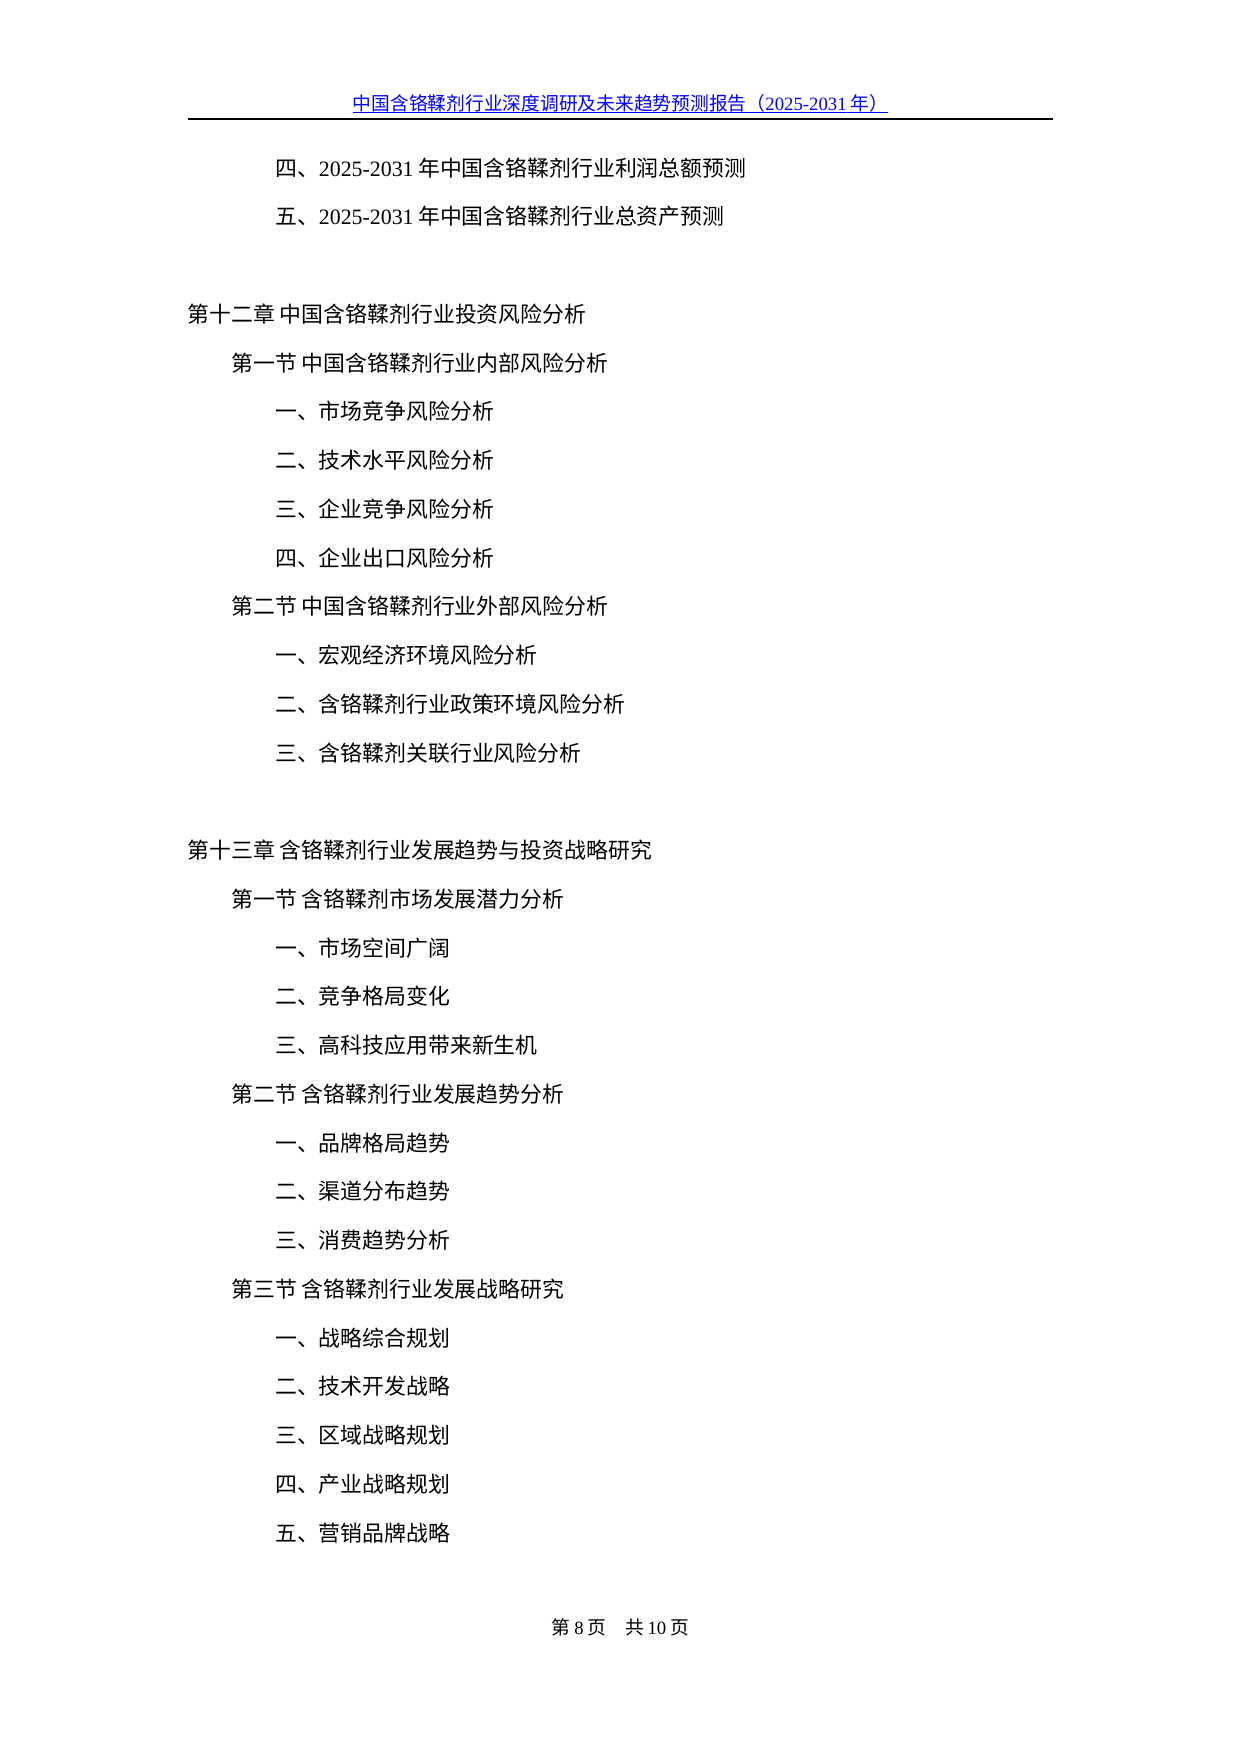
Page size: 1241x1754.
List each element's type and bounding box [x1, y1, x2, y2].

text [187, 150, 1053, 1548]
